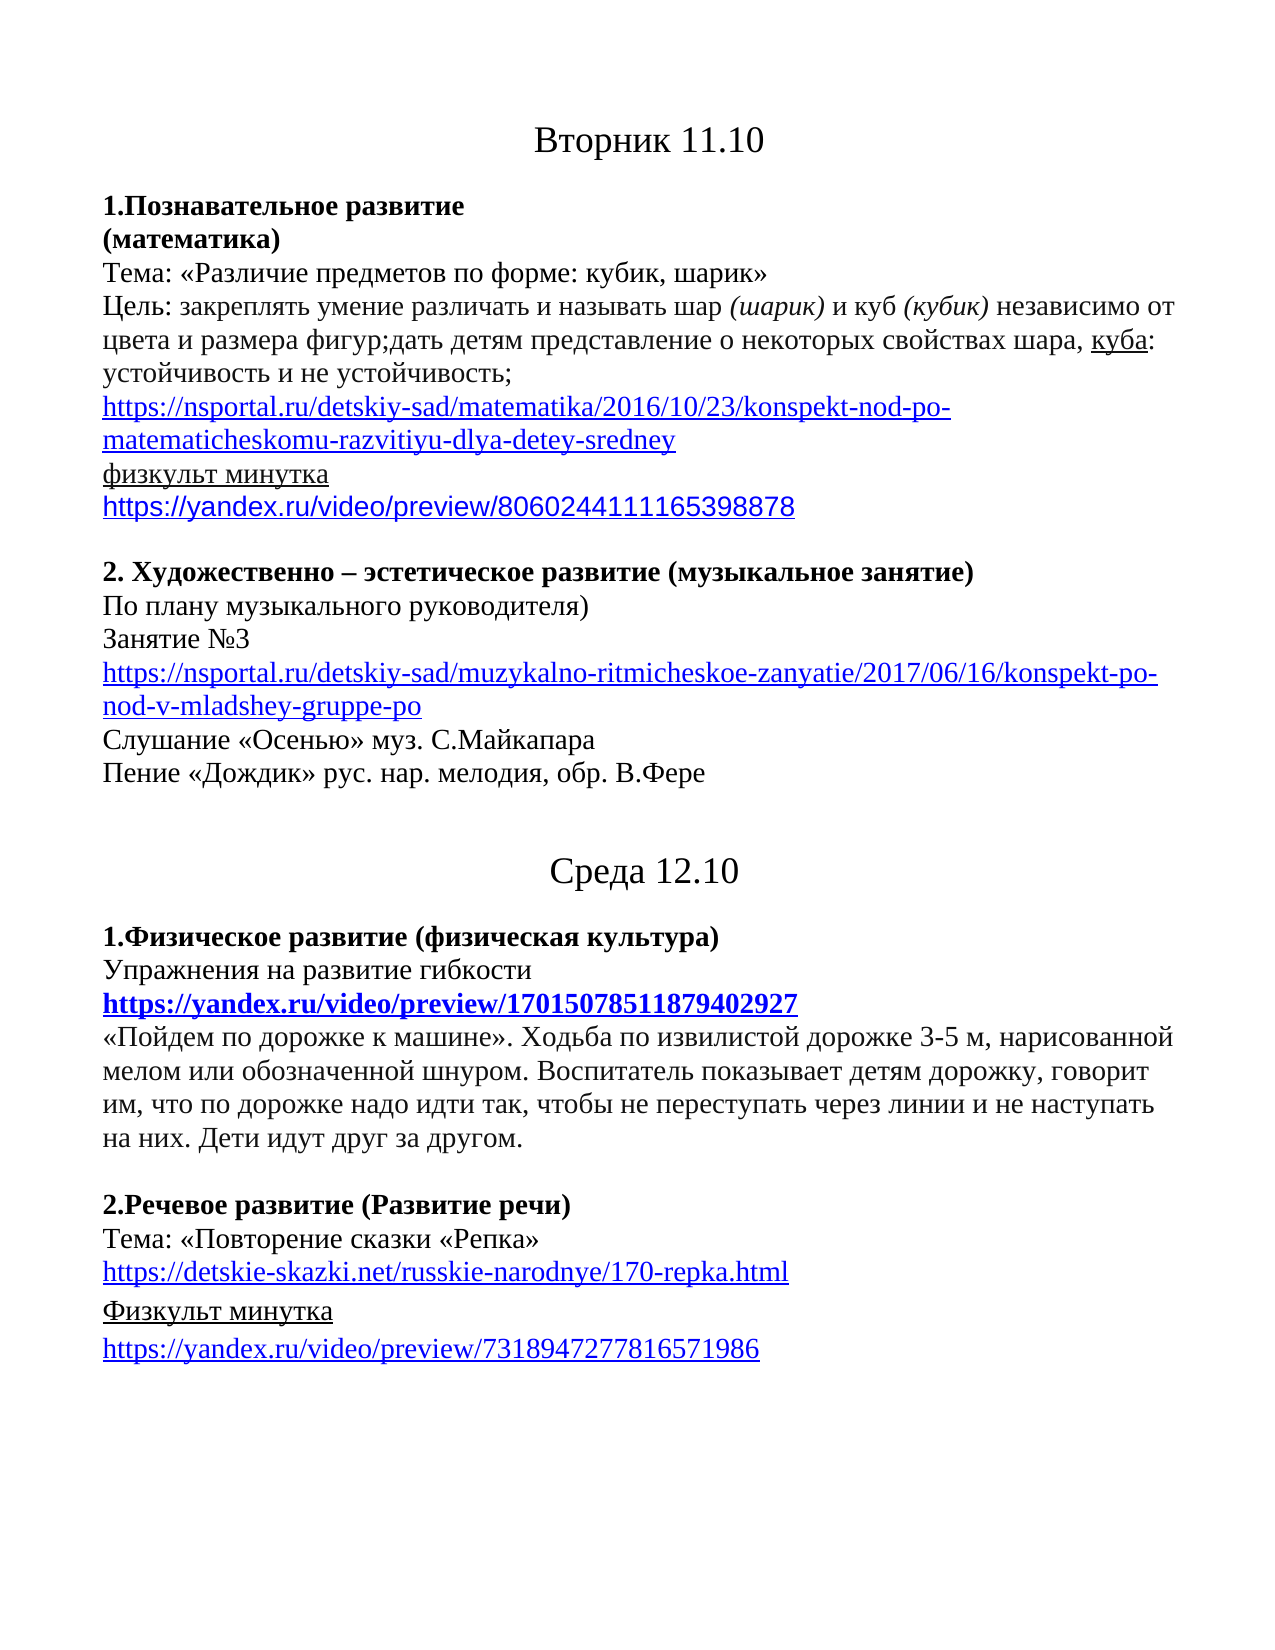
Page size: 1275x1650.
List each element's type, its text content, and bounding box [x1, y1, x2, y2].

text https://detskie-skazki.net/russkie-narodnye/170-repka.html [102, 1254, 1186, 1288]
text 2. Художественно – эстетическое развитие (музыкальное занятие) [102, 554, 1186, 588]
text Тема: «Различие предметов по форме: кубик, шарик» [102, 255, 1186, 288]
text Физкульт минутка https://yandex.ru/video/preview/7318947277816571986 [102, 1293, 1186, 1365]
text По плану музыкального руководителя) [102, 588, 1186, 621]
text физкульт минутка [102, 456, 1186, 489]
text Цель: закреплять умение различать и называть шар (шарик) и куб (кубик) независимо от цвета и размера фигур;дать детям представление о некоторых свойствах шара, куба: устойчивость и не устойчивость; [102, 288, 1186, 389]
text Вторник 11.10 [112, 117, 1186, 160]
text 2.Речевое развитие (Развитие речи) [102, 1187, 1186, 1221]
text Среда 12.10 [102, 848, 1186, 892]
text Слушание «Осенью» муз. С.Майкапара [102, 722, 1186, 756]
text https://nsportal.ru/detskiy-sad/muzykalno-ritmicheskoe-zanyatie/2017/06/16/konspekt-po-nod-v-mladshey-gruppe-po [102, 655, 1186, 722]
text Тема: «Повторение сказки «Репка» [102, 1221, 1186, 1254]
text Пение «Дождик» рус. нар. мелодия, обр. В.Фере [102, 756, 1186, 789]
text (математика) [102, 221, 1186, 255]
text Упражнения на развитие гибкости [102, 952, 1186, 986]
text «Пойдем по дорожке к машине». Ходьба по извилистой дорожке 3-5 м, нарисованной мелом или обозначенной шнуром. Воспитатель показывает детям дорожку, говорит им, что по дорожке надо идти так, чтобы не переступать через линии и не наступать на них. Дети идут друг за другом. [102, 1019, 1186, 1154]
text 1.Физическое развитие (физическая культура) [102, 919, 1186, 952]
text 1.Познавательное развитие [102, 188, 1186, 221]
text https://yandex.ru/video/preview/17015078511879402927 [102, 986, 1186, 1019]
text https://nsportal.ru/detskiy-sad/matematika/2016/10/23/konspekt-nod-po-matematicheskomu-razvitiyu-dlya-detey-sredney [102, 389, 1186, 456]
text Занятие №3 [102, 621, 1186, 655]
text https://yandex.ru/video/preview/8060244111165398878 [102, 489, 1186, 522]
